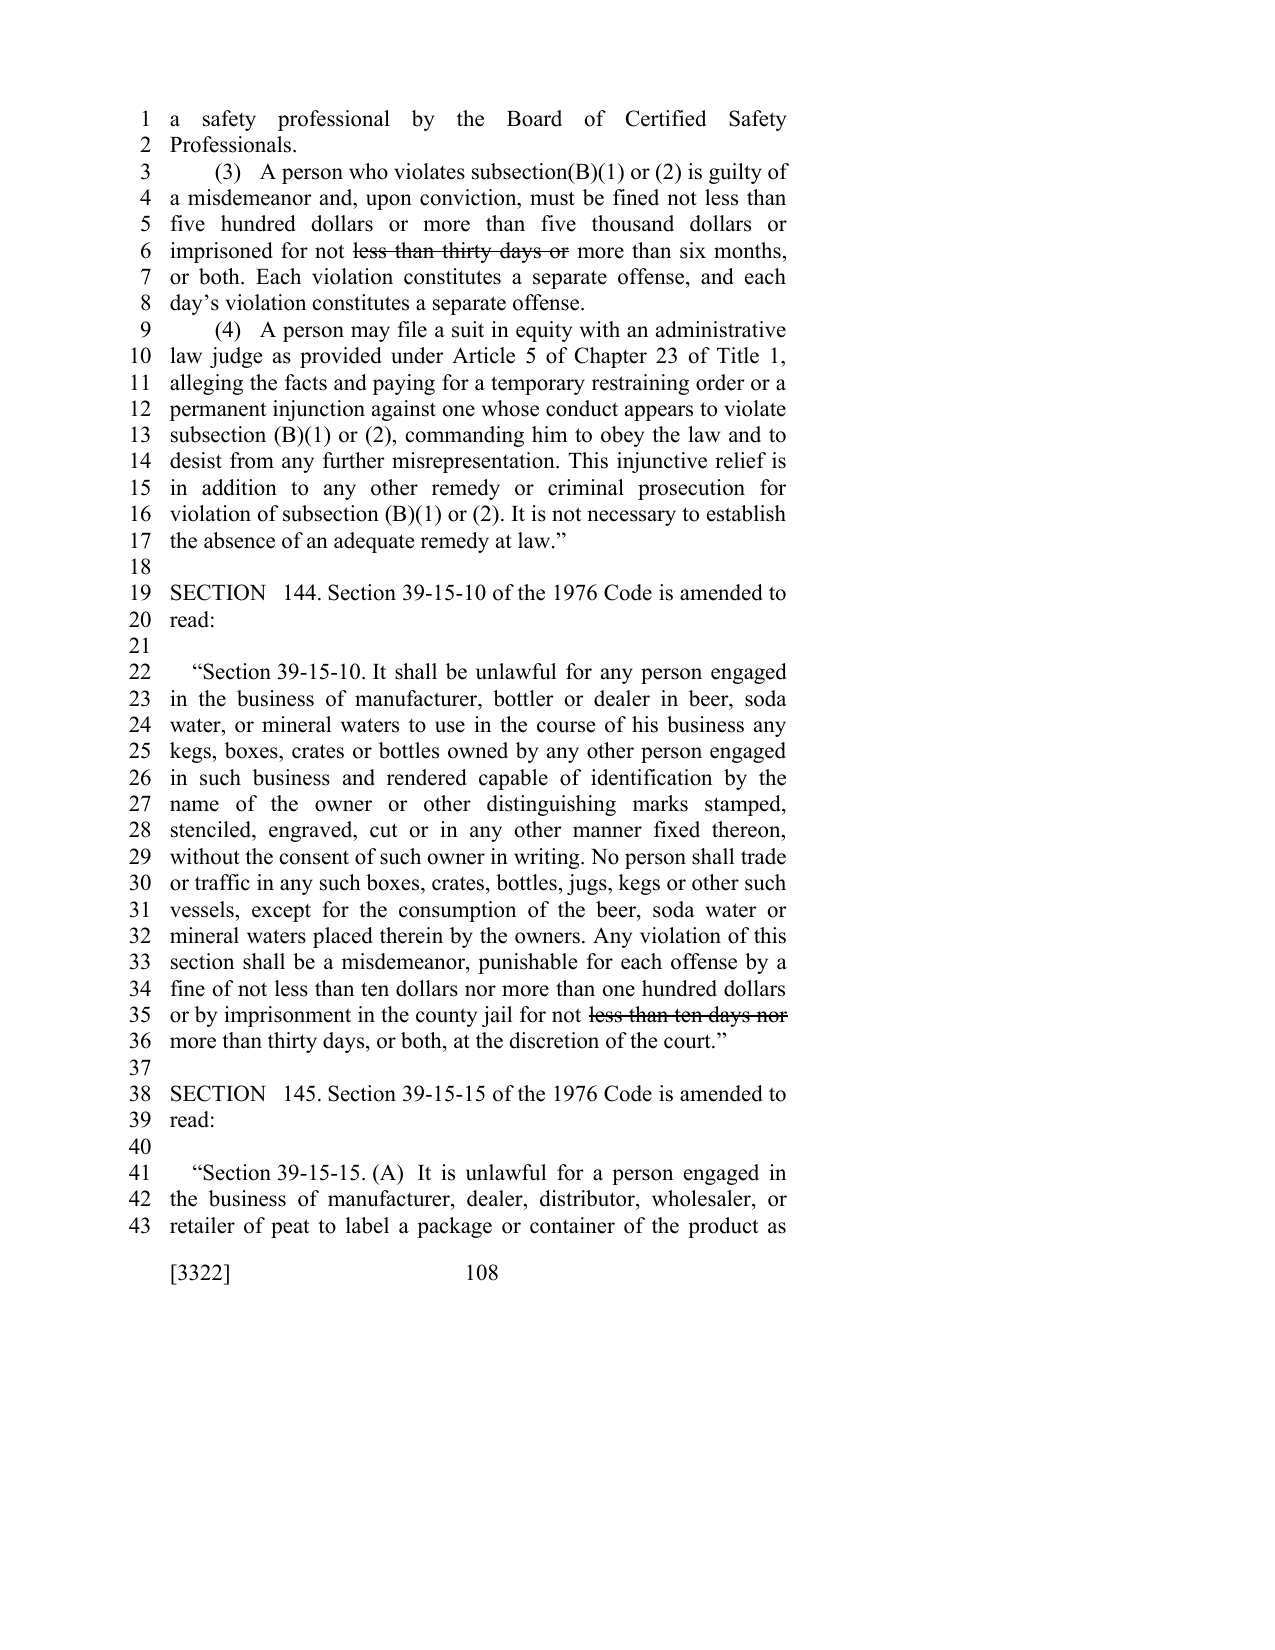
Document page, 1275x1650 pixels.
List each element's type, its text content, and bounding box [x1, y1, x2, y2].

text “Section 39-15-10. It shall be unlawful for any person engaged in the business of manufacturer, bottler or dealer in beer, soda water, or mineral waters to use in the course of his business any kegs, boxes, crates or bottles owned by any other person engaged in such business and rendered capable of identification by the name of the owner or other distinguishing marks stamped, stenciled, engraved, cut or in any other manner fixed thereon, without the consent of such owner in writing. No person shall trade or traffic in any such boxes, crates, bottles, jugs, kegs or other such vessels, except for the consumption of the beer, soda water or mineral waters placed therein by the owners. Any violation of this section shall be a misdemeanor, punishable for each offense by a fine of not less than ten dollars nor more than one hundred dollars or by imprisonment in the county jail for not less than ten days nor more than thirty days, or both, at the discretion of the court.” [169, 658, 787, 1054]
text (4) A person may file a suit in equity with an administrative law judge as provided under Article 5 of Chapter 23 of Title 1, alleging the facts and paying for a temporary restraining order or a permanent injunction against one whose conduct appears to violate subsection (B)(1) or (2), commanding him to obey the law and to desist from any further misrepresentation. This injunctive relief is in addition to any other remedy or criminal prosecution for violation of subsection (B)(1) or (2). It is not necessary to establish the absence of an adequate remedy at law.” [169, 316, 787, 553]
text SECTION 144. Section 39-15-10 of the 1976 Code is amended to read: [169, 579, 787, 632]
text SECTION 145. Section 39-15-15 of the 1976 Code is amended to read: [169, 1080, 787, 1133]
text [169, 1159, 787, 1238]
text (3) A person who violates subsection(B)(1) or (2) is guilty of a misdemeanor and, upon conviction, must be fined not less than five hundred dollars or more than five thousand dollars or imprisoned for not less than thirty days or more than six months, or both. Each violation constitutes a separate offense, and each day’s violation constitutes a separate offense. [169, 158, 787, 316]
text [169, 105, 787, 158]
